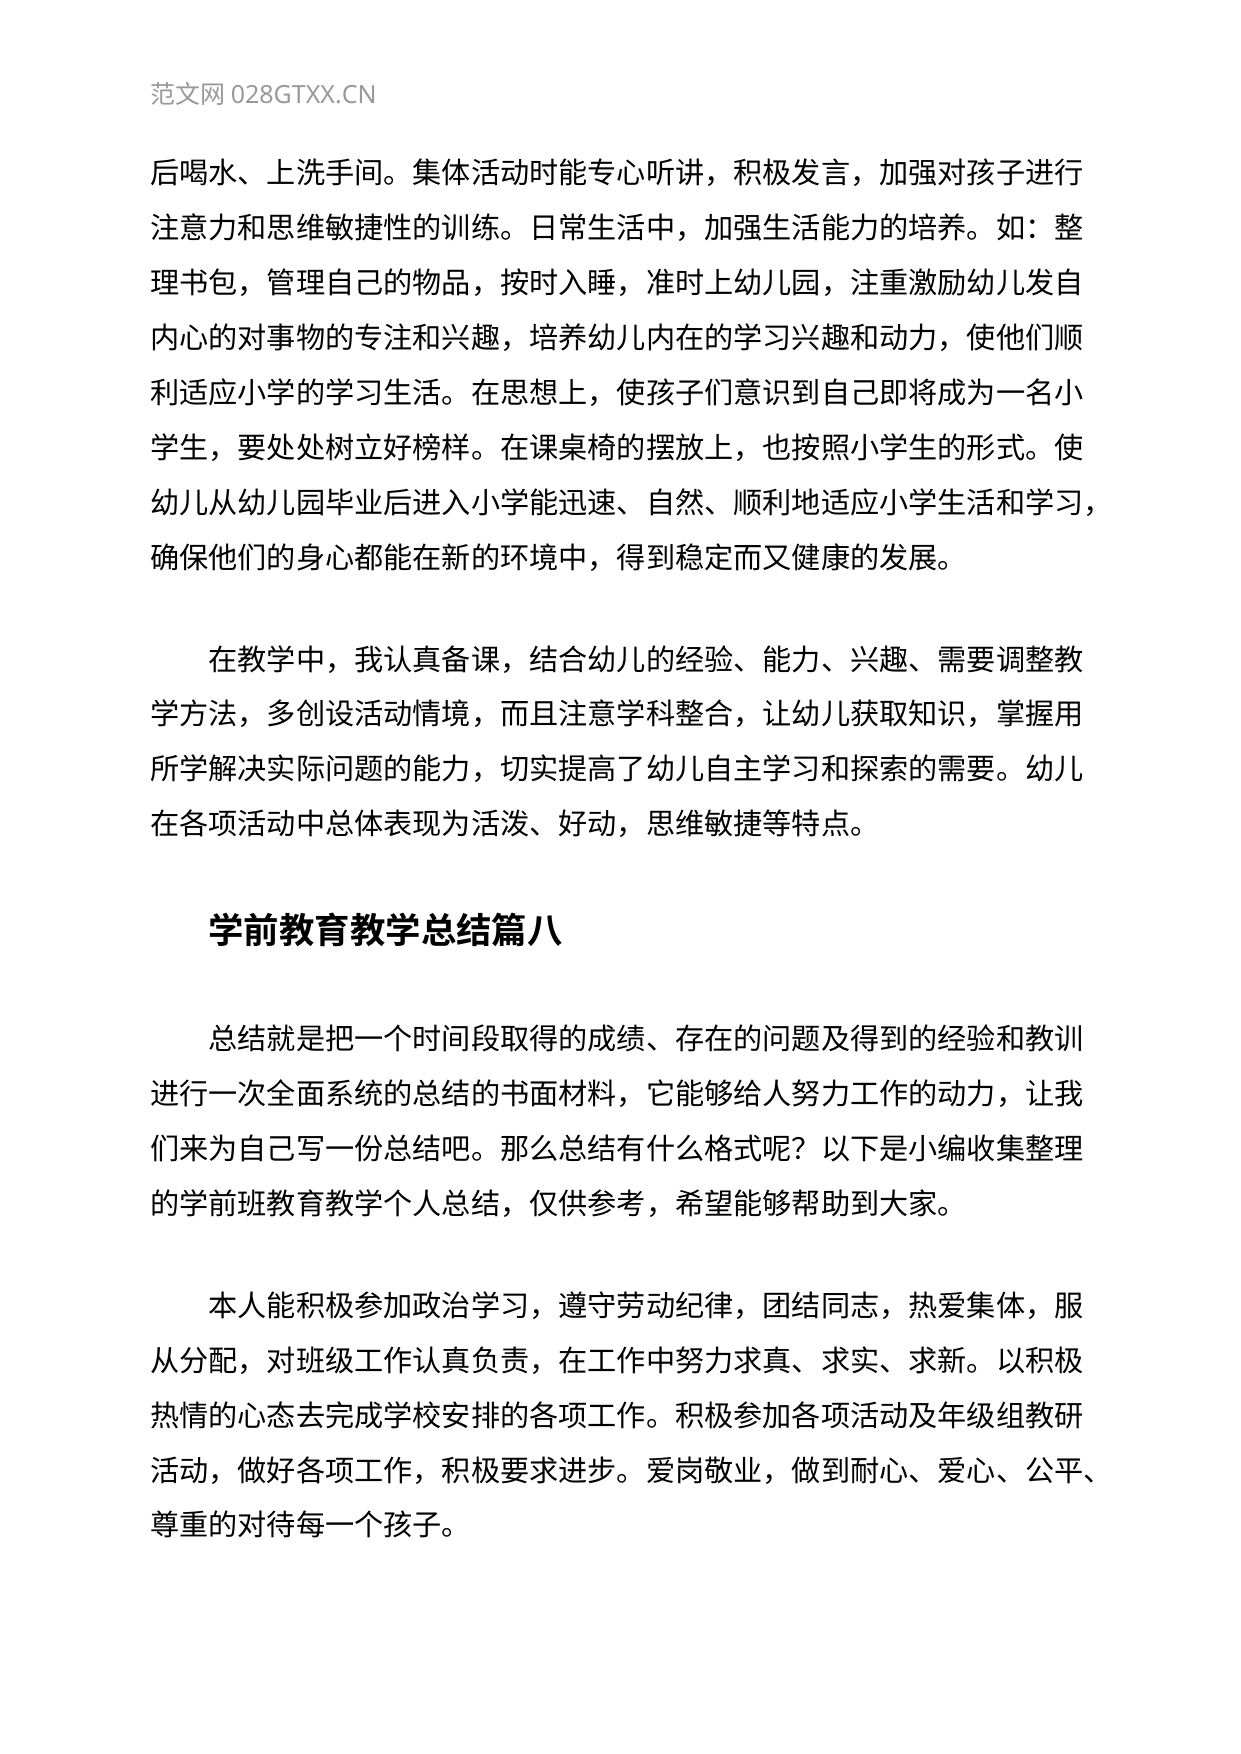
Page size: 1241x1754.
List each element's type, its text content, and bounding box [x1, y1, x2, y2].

text 在教学中，我认真备课，结合幼儿的经验、能力、兴趣、需要调整教学方法，多创设活动情境，而且注意学科整合，让幼儿获取知识，掌握用所学解决实际问题的能力，切实提高了幼儿自主学习和探索的需要。幼儿在各项活动中总体表现为活泼、好动，思维敏捷等特点。 [150, 636, 1090, 843]
text 本人能积极参加政治学习，遵守劳动纪律，团结同志，热爱集体，服从分配，对班级工作认真负责，在工作中努力求真、求实、求新。以积极热情的心态去完成学校安排的各项工作。积极参加各项活动及年级组教研活动，做好各项工作，积极要求进步。爱岗敬业，做到耐心、爱心、公平、尊重的对待每一个孩子。 [150, 1282, 1090, 1544]
text 学前教育教学总结篇八 [150, 902, 1090, 954]
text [150, 150, 1090, 577]
text 总结就是把一个时间段取得的成绩、存在的问题及得到的经验和教训进行一次全面系统的总结的书面材料，它能够给人努力工作的动力，让我们来为自己写一份总结吧。那么总结有什么格式呢？以下是小编收集整理的学前班教育教学个人总结，仅供参考，希望能够帮助到大家。 [150, 1016, 1090, 1223]
